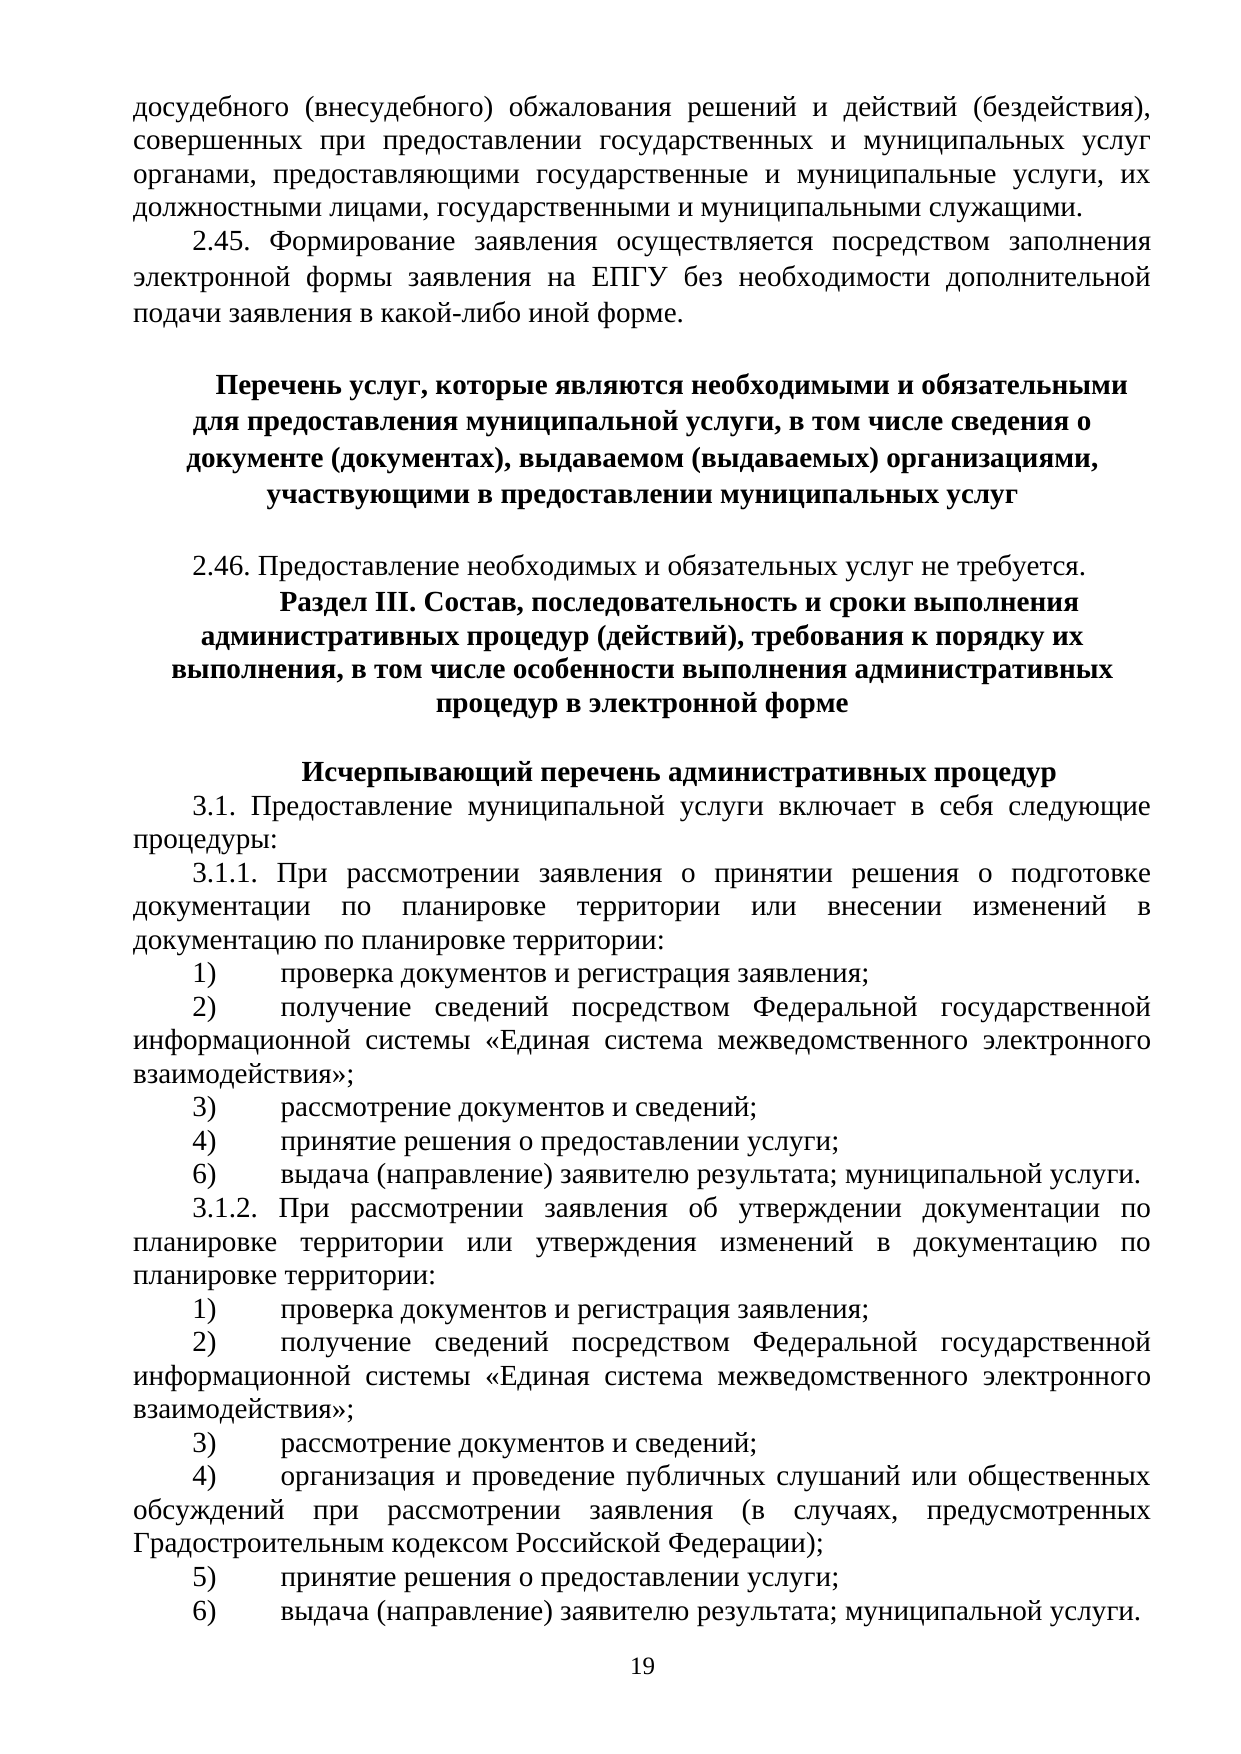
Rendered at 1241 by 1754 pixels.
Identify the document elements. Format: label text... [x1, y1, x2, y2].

text 1) проверка документов и регистрация заявления; [133, 955, 1152, 989]
text Исчерпывающий перечень административных процедур [133, 754, 1152, 788]
text Раздел III. Состав, последовательность и сроки выполнения административных процедур (действий), требования к порядку их выполнения, в том числе особенности выполнения административных процедур в электронной форме [133, 584, 1152, 718]
text 5) принятие решения о предоставлении услуги; [133, 1559, 1152, 1593]
text 2) получение сведений посредством Федеральной государственной информационной системы «Единая система межведомственного электронного взаимодействия»; [133, 989, 1152, 1089]
text 6) выдача (направление) заявителю результата; муниципальной услуги. [133, 1593, 1152, 1626]
text 4) организация и проведение публичных слушаний или общественных обсуждений при рассмотрении заявления (в случаях, предусмотренных Градостроительным кодексом Российской Федерации); [133, 1458, 1152, 1559]
text 3.1.1. При рассмотрении заявления о принятии решения о подготовке документации по планировке территории или внесении изменений в документацию по планировке территории: [133, 855, 1152, 955]
text Перечень услуг, которые являются необходимыми и обязательными для предоставления муниципальной услуги, в том числе сведения о документе (документах), выдаваемом (выдаваемых) организациями, участвующими в предоставлении муниципальных услуг [133, 367, 1152, 509]
text 3) рассмотрение документов и сведений; [133, 1089, 1152, 1123]
text 3.1.2. При рассмотрении заявления об утверждении документации по планировке территории или утверждения изменений в документацию по планировке территории: [133, 1190, 1152, 1291]
text 1) проверка документов и регистрация заявления; [133, 1291, 1152, 1324]
text 2.46. Предоставление необходимых и обязательных услуг не требуется. [133, 548, 1152, 582]
text 3) рассмотрение документов и сведений; [133, 1425, 1152, 1458]
text 2) получение сведений посредством Федеральной государственной информационной системы «Единая система межведомственного электронного взаимодействия»; [133, 1324, 1152, 1425]
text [133, 89, 1152, 223]
text 4) принятие решения о предоставлении услуги; [133, 1123, 1152, 1157]
text 3.1. Предоставление муниципальной услуги включает в себя следующие процедуры: [133, 788, 1152, 855]
text 2.45. Формирование заявления осуществляется посредством заполнения электронной формы заявления на ЕПГУ без необходимости дополнительной подачи заявления в какой-либо иной форме. [133, 223, 1152, 329]
text 6) выдача (направление) заявителю результата; муниципальной услуги. [133, 1157, 1152, 1190]
